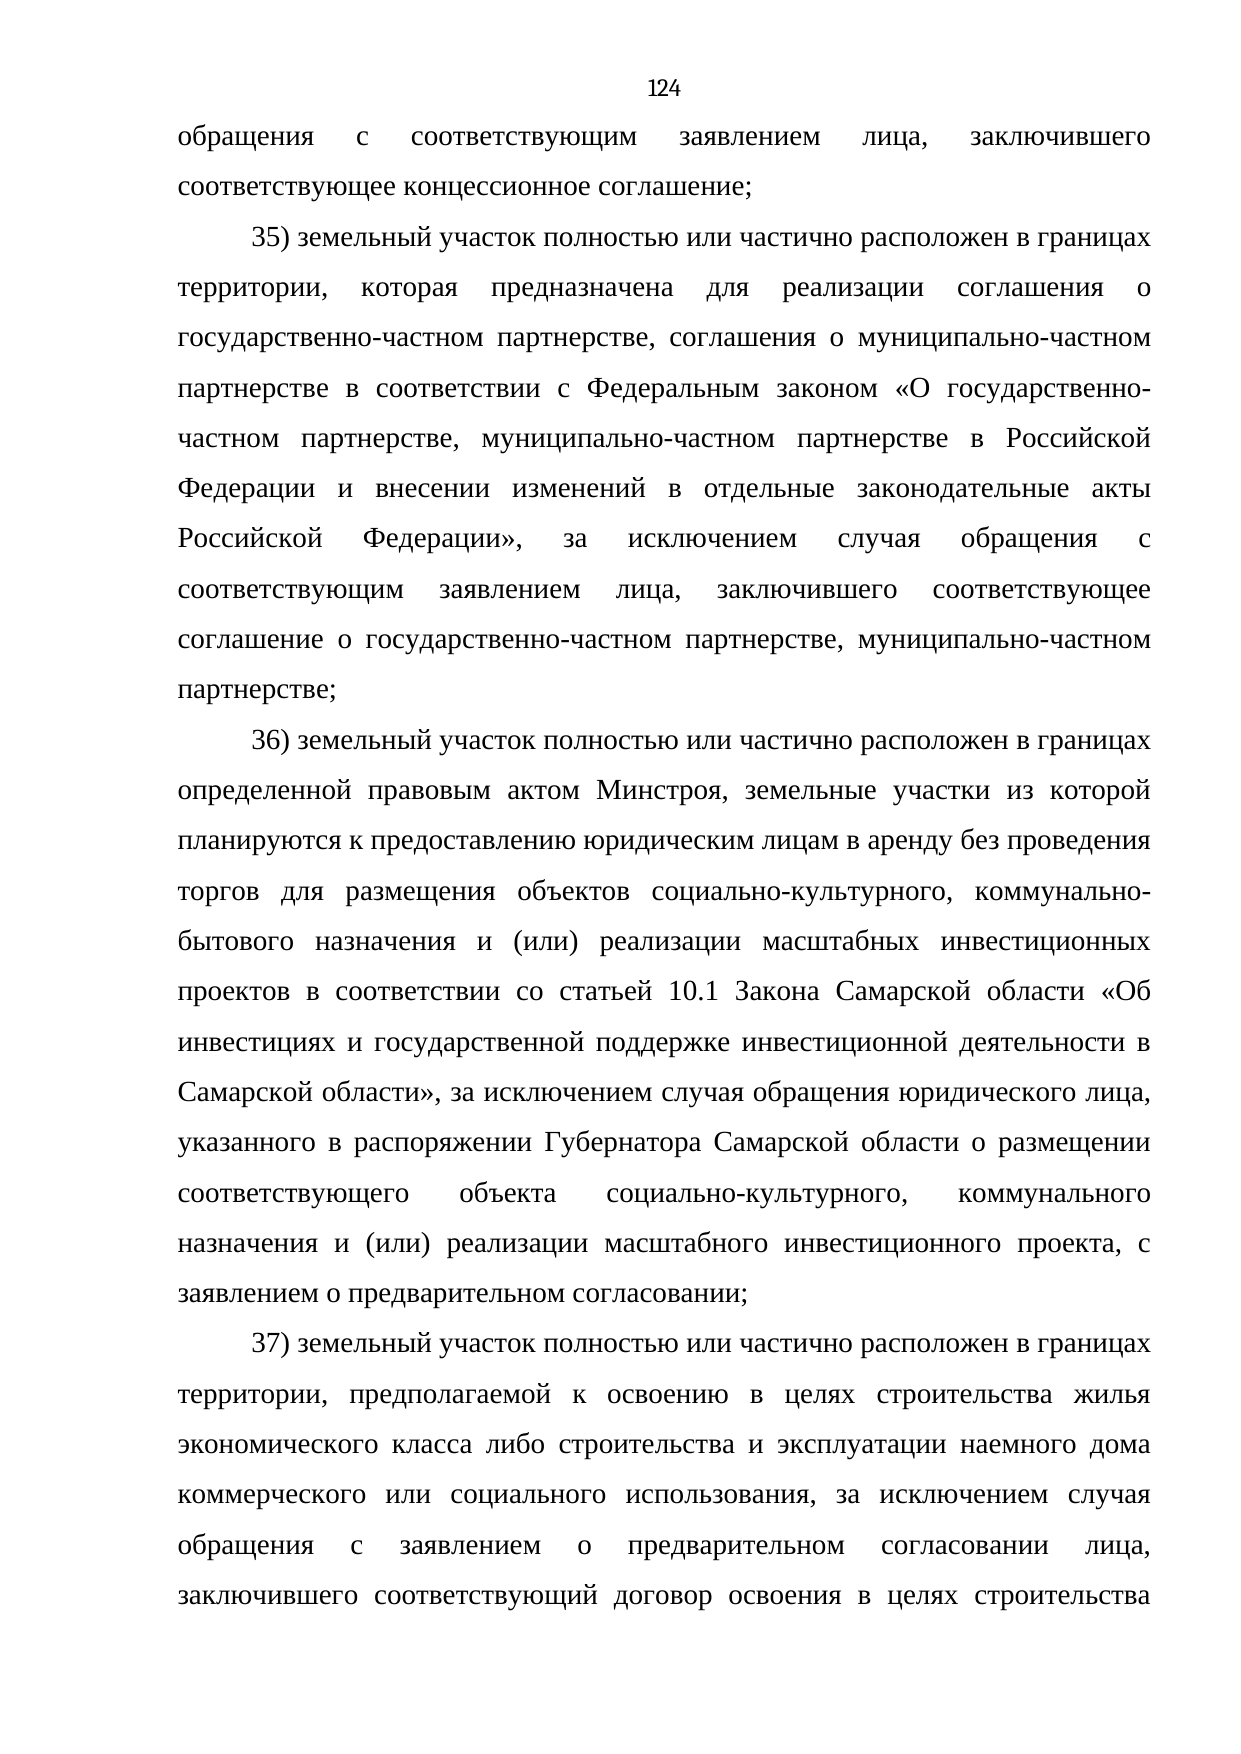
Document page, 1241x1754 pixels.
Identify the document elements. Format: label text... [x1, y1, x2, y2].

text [177, 118, 1152, 202]
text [177, 1326, 1152, 1611]
text 36) земельный участок полностью или частично расположен в границах определенной правовым актом Минстроя, земельные участки из которой планируются к предоставлению юридическим лицам в аренду без проведения торгов для размещения объектов социально-культурного, коммунально-бытового назначения и (или) реализации масштабных инвестиционных проектов в соответствии со статьей 10.1 Закона Самарской области «Об инвестициях и государственной поддержке инвестиционной деятельности в Самарской области», за исключением случая обращения юридического лица, указанного в распоряжении Губернатора Самарской области о размещении соответствующего объекта социально-культурного, коммунального назначения и (или) реализации масштабного инвестиционного проекта, с заявлением о предварительном согласовании; [177, 722, 1152, 1309]
text 35) земельный участок полностью или частично расположен в границах территории, которая предназначена для реализации соглашения о государственно-частном партнерстве, соглашения о муниципально-частном партнерстве в соответствии с Федеральным законом «О государственно-частном партнерстве, муниципально-частном партнерстве в Российской Федерации и внесении изменений в отдельные законодательные акты Российской Федерации», за исключением случая обращения с соответствующим заявлением лица, заключившего соответствующее соглашение о государственно-частном партнерстве, муниципально-частном партнерстве; [177, 219, 1152, 705]
